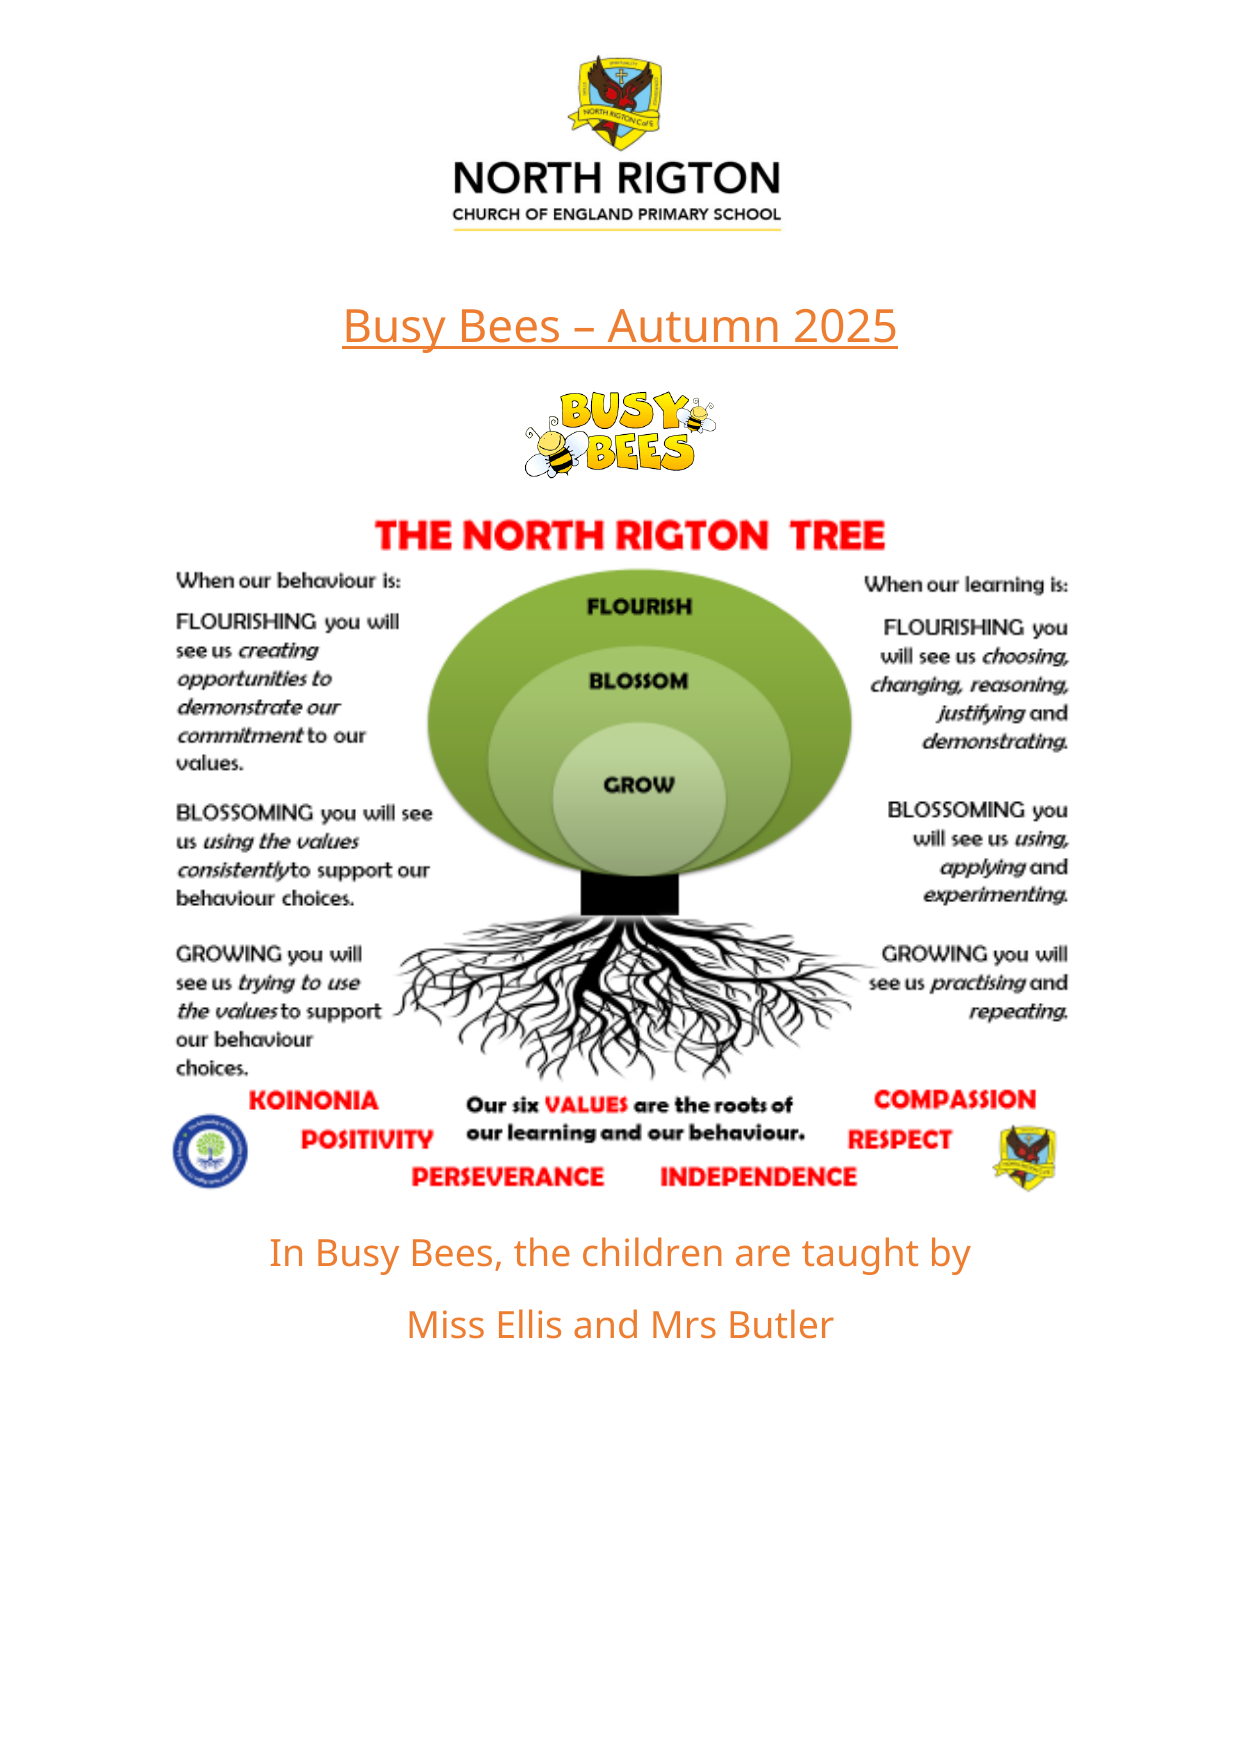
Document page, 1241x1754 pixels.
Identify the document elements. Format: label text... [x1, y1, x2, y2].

picture [150, 502, 1091, 1208]
text Miss Ellis and Mrs Butler [150, 1298, 1090, 1349]
picture [405, 20, 835, 265]
picture [523, 377, 717, 484]
text Busy Bees – Autumn 2025 [150, 293, 1090, 356]
text In Busy Bees, the children are taught by [150, 1227, 1090, 1278]
